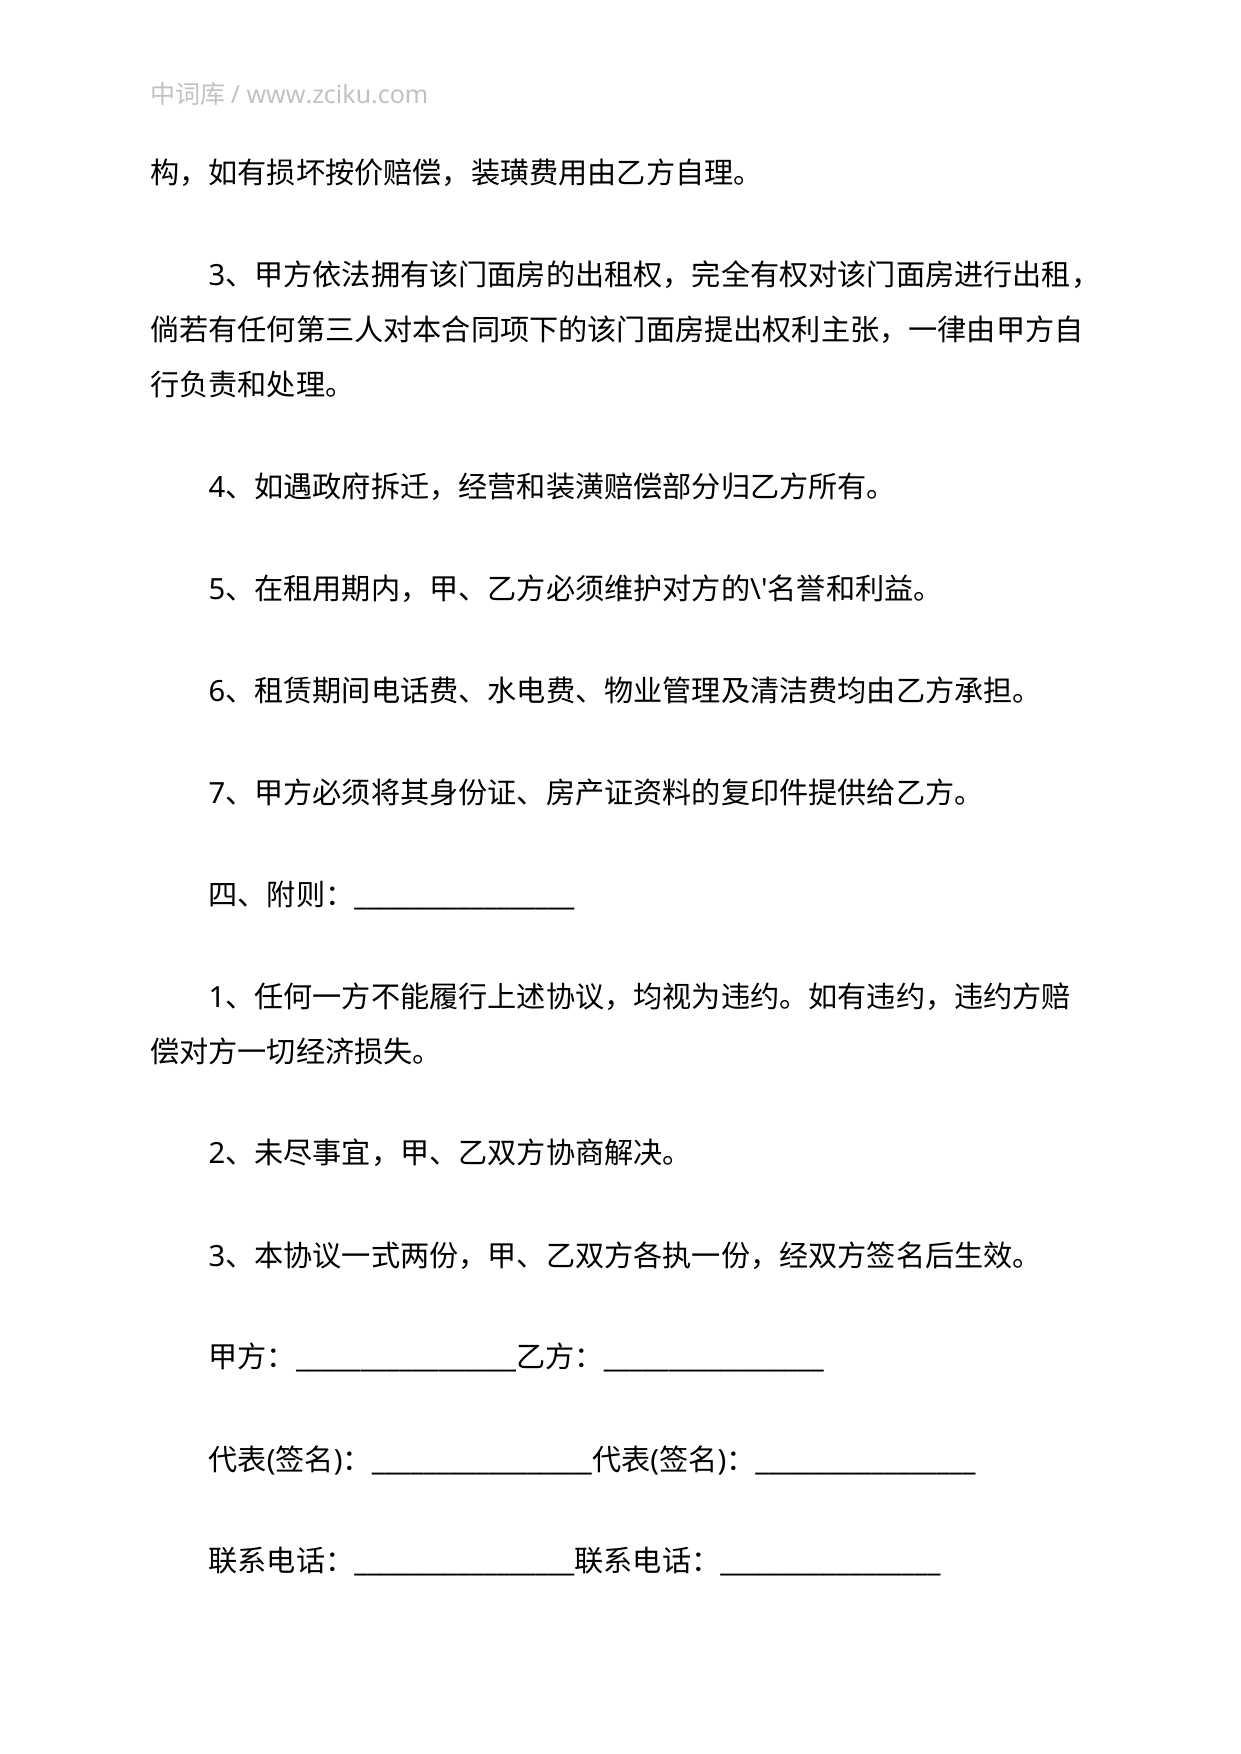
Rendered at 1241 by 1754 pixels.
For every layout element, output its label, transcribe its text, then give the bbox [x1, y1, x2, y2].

text 1、任何一方不能履行上述协议，均视为违约。如有违约，违约方赔偿对方一切经济损失。 [150, 973, 1090, 1071]
text 四、附则：_________________ [150, 871, 1090, 914]
text 3、本协议一式两份，甲、乙双方各执一份，经双方签名后生效。 [150, 1232, 1090, 1274]
text 代表(签名)：_________________代表(签名)：_________________ [150, 1436, 1090, 1478]
text 甲方：_________________乙方：_________________ [150, 1334, 1090, 1376]
text 2、未尽事宜，甲、乙双方协商解决。 [150, 1130, 1090, 1172]
text 5、在租用期内，甲、乙方必须维护对方的\'名誉和利益。 [150, 565, 1090, 608]
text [150, 150, 1090, 192]
text 3、甲方依法拥有该门面房的出租权，完全有权对该门面房进行出租，倘若有任何第三人对本合同项下的该门面房提出权利主张，一律由甲方自行负责和处理。 [150, 252, 1090, 404]
text 6、租赁期间电话费、水电费、物业管理及清洁费均由乙方承担。 [150, 667, 1090, 710]
text 联系电话：_________________联系电话：_________________ [150, 1538, 1090, 1580]
text 4、如遇政府拆迁，经营和装潢赔偿部分归乙方所有。 [150, 463, 1090, 506]
text 7、甲方必须将其身份证、房产证资料的复印件提供给乙方。 [150, 769, 1090, 812]
